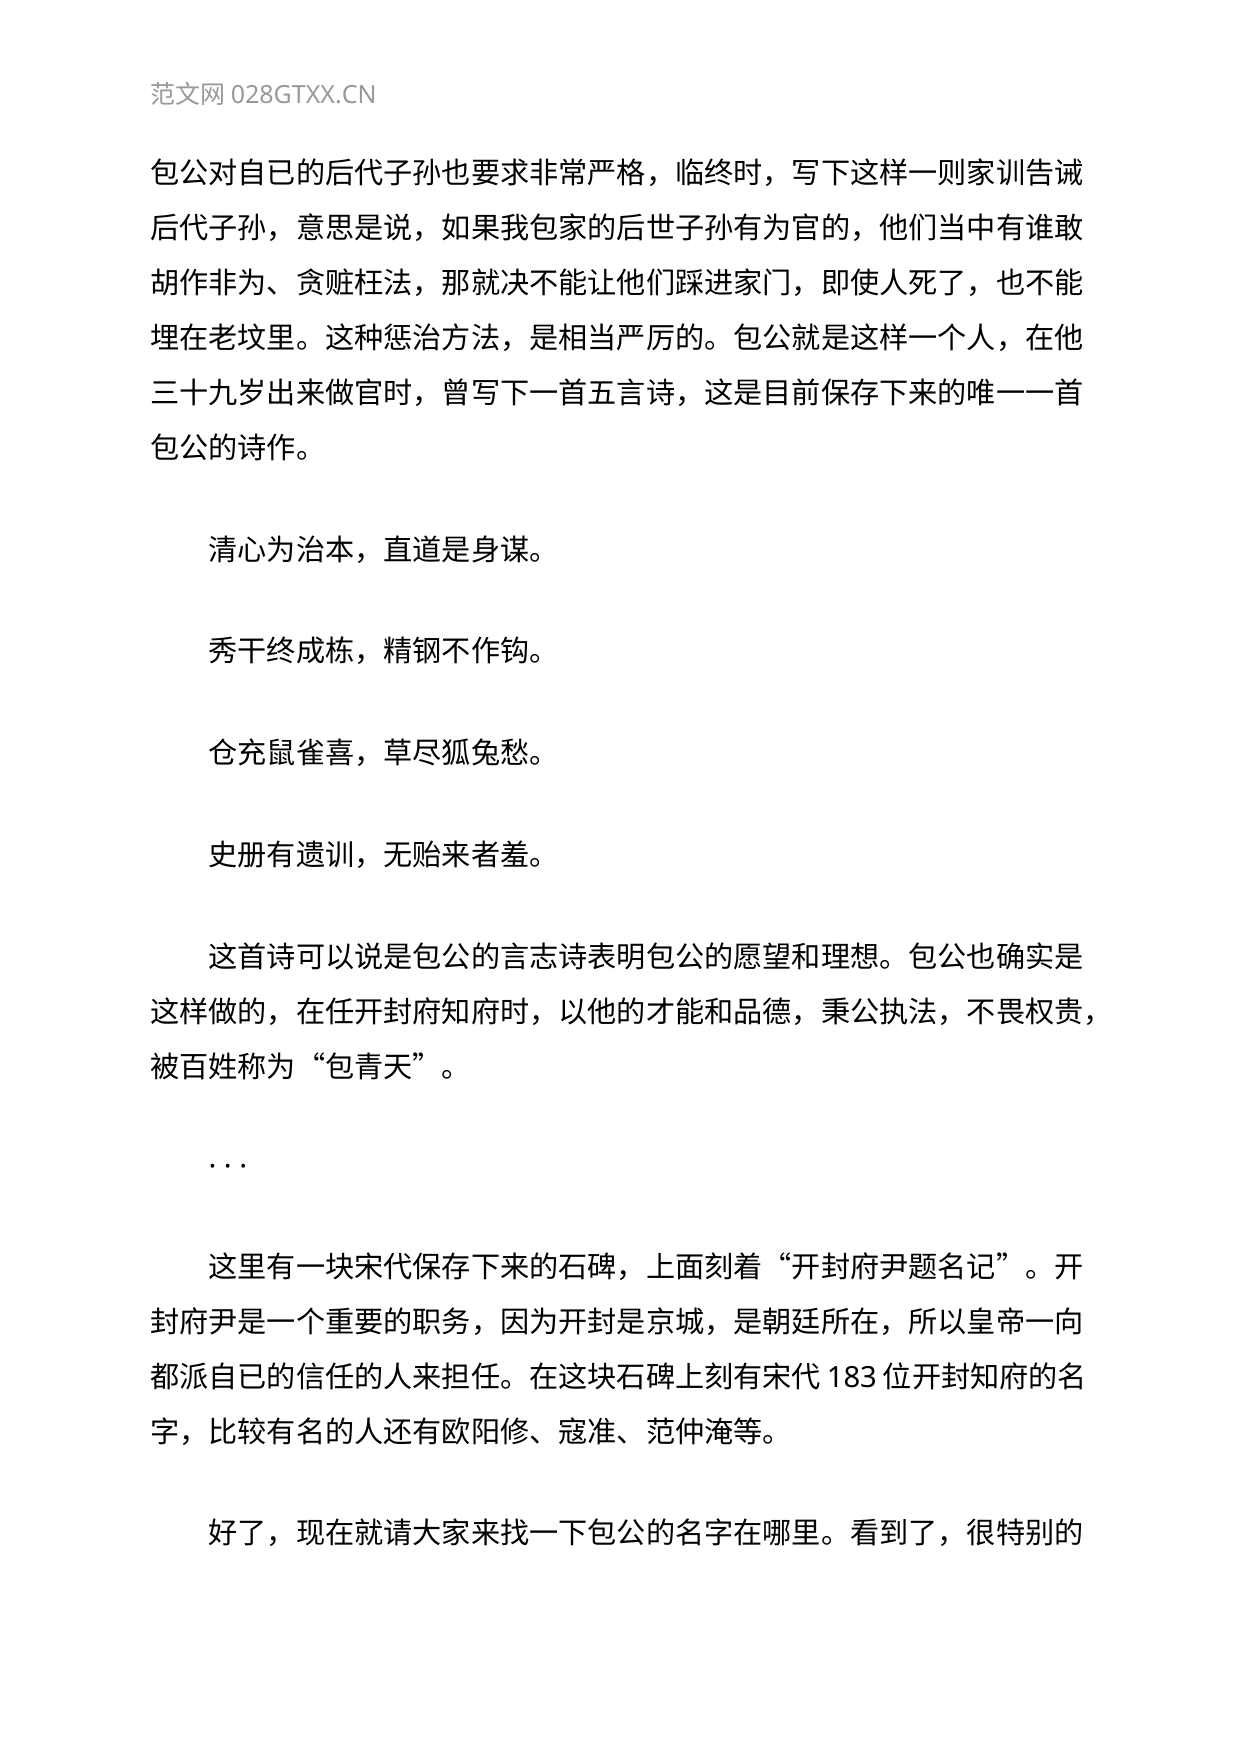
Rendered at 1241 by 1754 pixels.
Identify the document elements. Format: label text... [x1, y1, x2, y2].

text 史册有遗训，无贻来者羞。 [150, 832, 1090, 874]
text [150, 150, 1090, 467]
text 这里有一块宋代保存下来的石碑，上面刻着“开封府尹题名记”。开封府尹是一个重要的职务，因为开封是京城，是朝廷所在，所以皇帝一向都派自已的信任的人来担任。在这块石碑上刻有宋代183位开封知府的名字，比较有名的人还有欧阳修、寇准、范仲淹等。 [150, 1243, 1090, 1450]
text 清心为治本，直道是身谋。 [150, 526, 1090, 568]
text 秀干终成栋，精钢不作钩。 [150, 628, 1090, 670]
text · · · [150, 1145, 1090, 1184]
text 这首诗可以说是包公的言志诗表明包公的愿望和理想。包公也确实是这样做的，在任开封府知府时，以他的才能和品德，秉公执法，不畏权贵，被百姓称为“包青天”。 [150, 933, 1090, 1085]
text 仓充鼠雀喜，草尽狐兔愁。 [150, 730, 1090, 772]
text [150, 1510, 1090, 1552]
